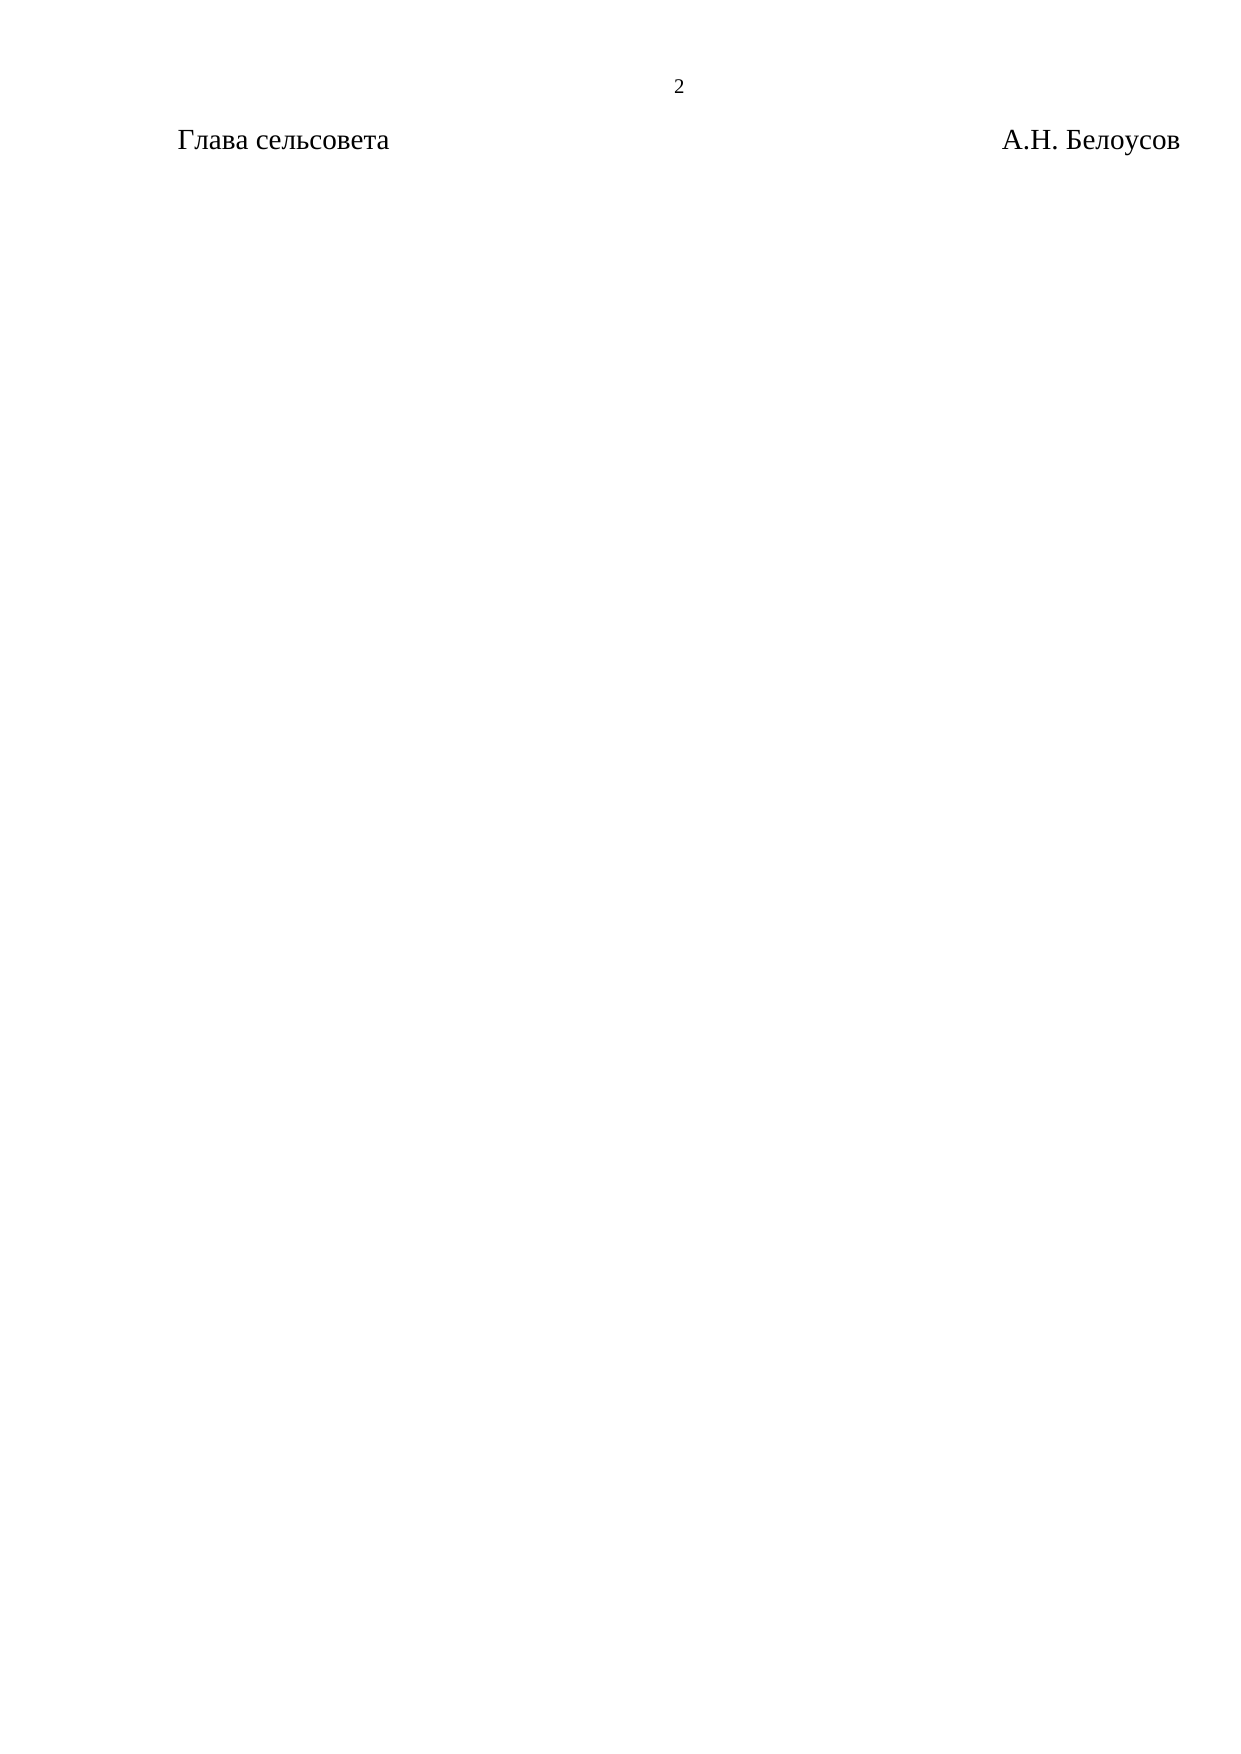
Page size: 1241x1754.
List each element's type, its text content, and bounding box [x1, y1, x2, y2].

text Глава сельсовета А.Н. Белоусов [177, 122, 1181, 156]
